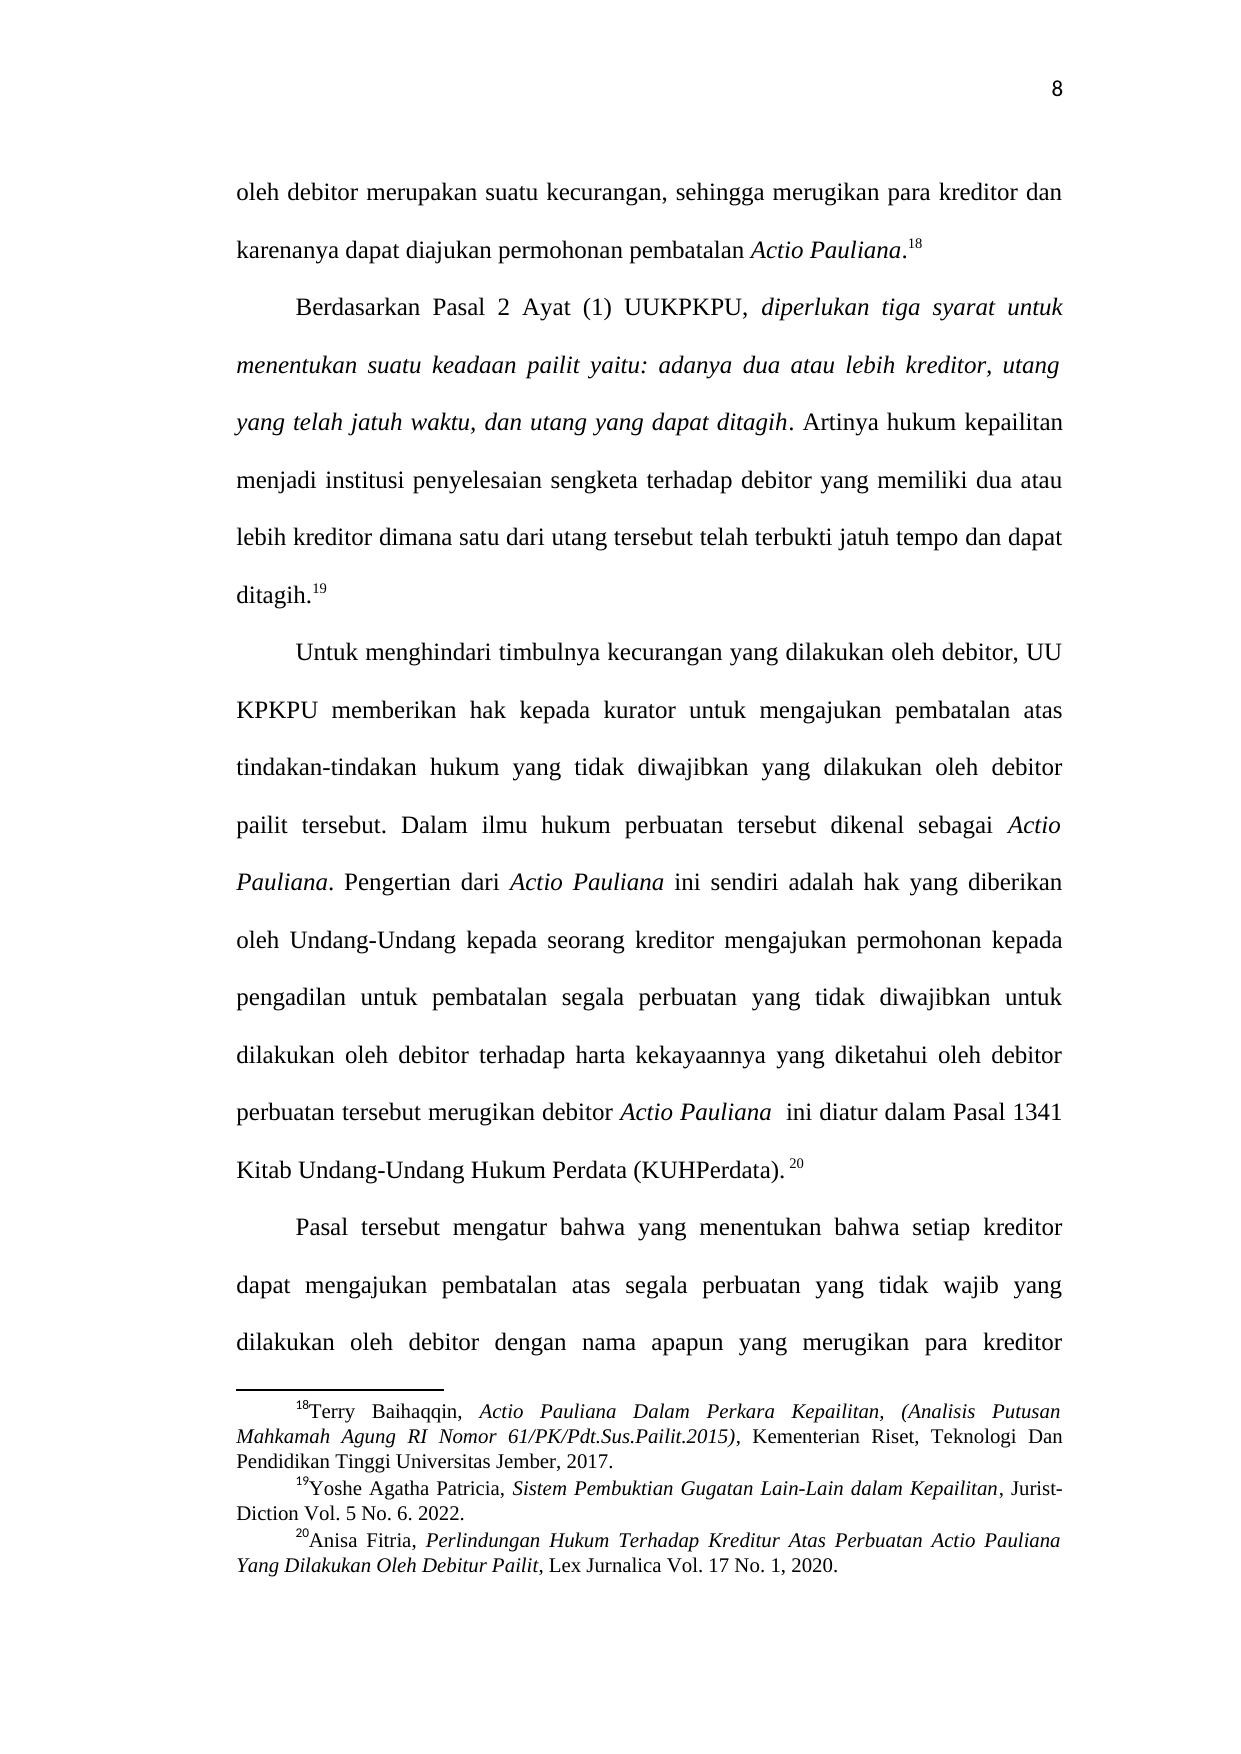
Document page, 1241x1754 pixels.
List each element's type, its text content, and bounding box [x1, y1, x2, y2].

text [236, 177, 1063, 263]
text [236, 1212, 1063, 1356]
text Berdasarkan Pasal 2 Ayat (1) UUKPKPU, diperlukan tiga syarat untuk menentukan suatu keadaan pailit yaitu: adanya dua atau lebih kreditor, utang yang telah jatuh waktu, dan utang yang dapat ditagih. Artinya hukum kepailitan menjadi institusi penyelesaian sengketa terhadap debitor yang memiliki dua atau lebih kreditor dimana satu dari utang tersebut telah terbukti jatuh tempo dan dapat ditagih. [236, 292, 1063, 608]
text Untuk menghindari timbulnya kecurangan yang dilakukan oleh debitor, UU KPKPU memberikan hak kepada kurator untuk mengajukan pembatalan atas tindakan-tindakan hukum yang tidak diwajibkan yang dilakukan oleh debitor pailit tersebut. Dalam ilmu hukum perbuatan tersebut dikenal sebagai Actio Pauliana. Pengertian dari Actio Pauliana ini sendiri adalah hak yang diberikan oleh Undang-Undang kepada seorang kreditor mengajukan permohonan kepada pengadilan untuk pembatalan segala perbuatan yang tidak diwajibkan untuk dilakukan oleh debitor terhadap harta kekayaannya yang diketahui oleh debitor perbuatan tersebut merugikan debitor Actio Pauliana ini diatur dalam Pasal 1341 Kitab Undang-Undang Hukum Perdata (KUHPerdata). [236, 637, 1063, 1183]
